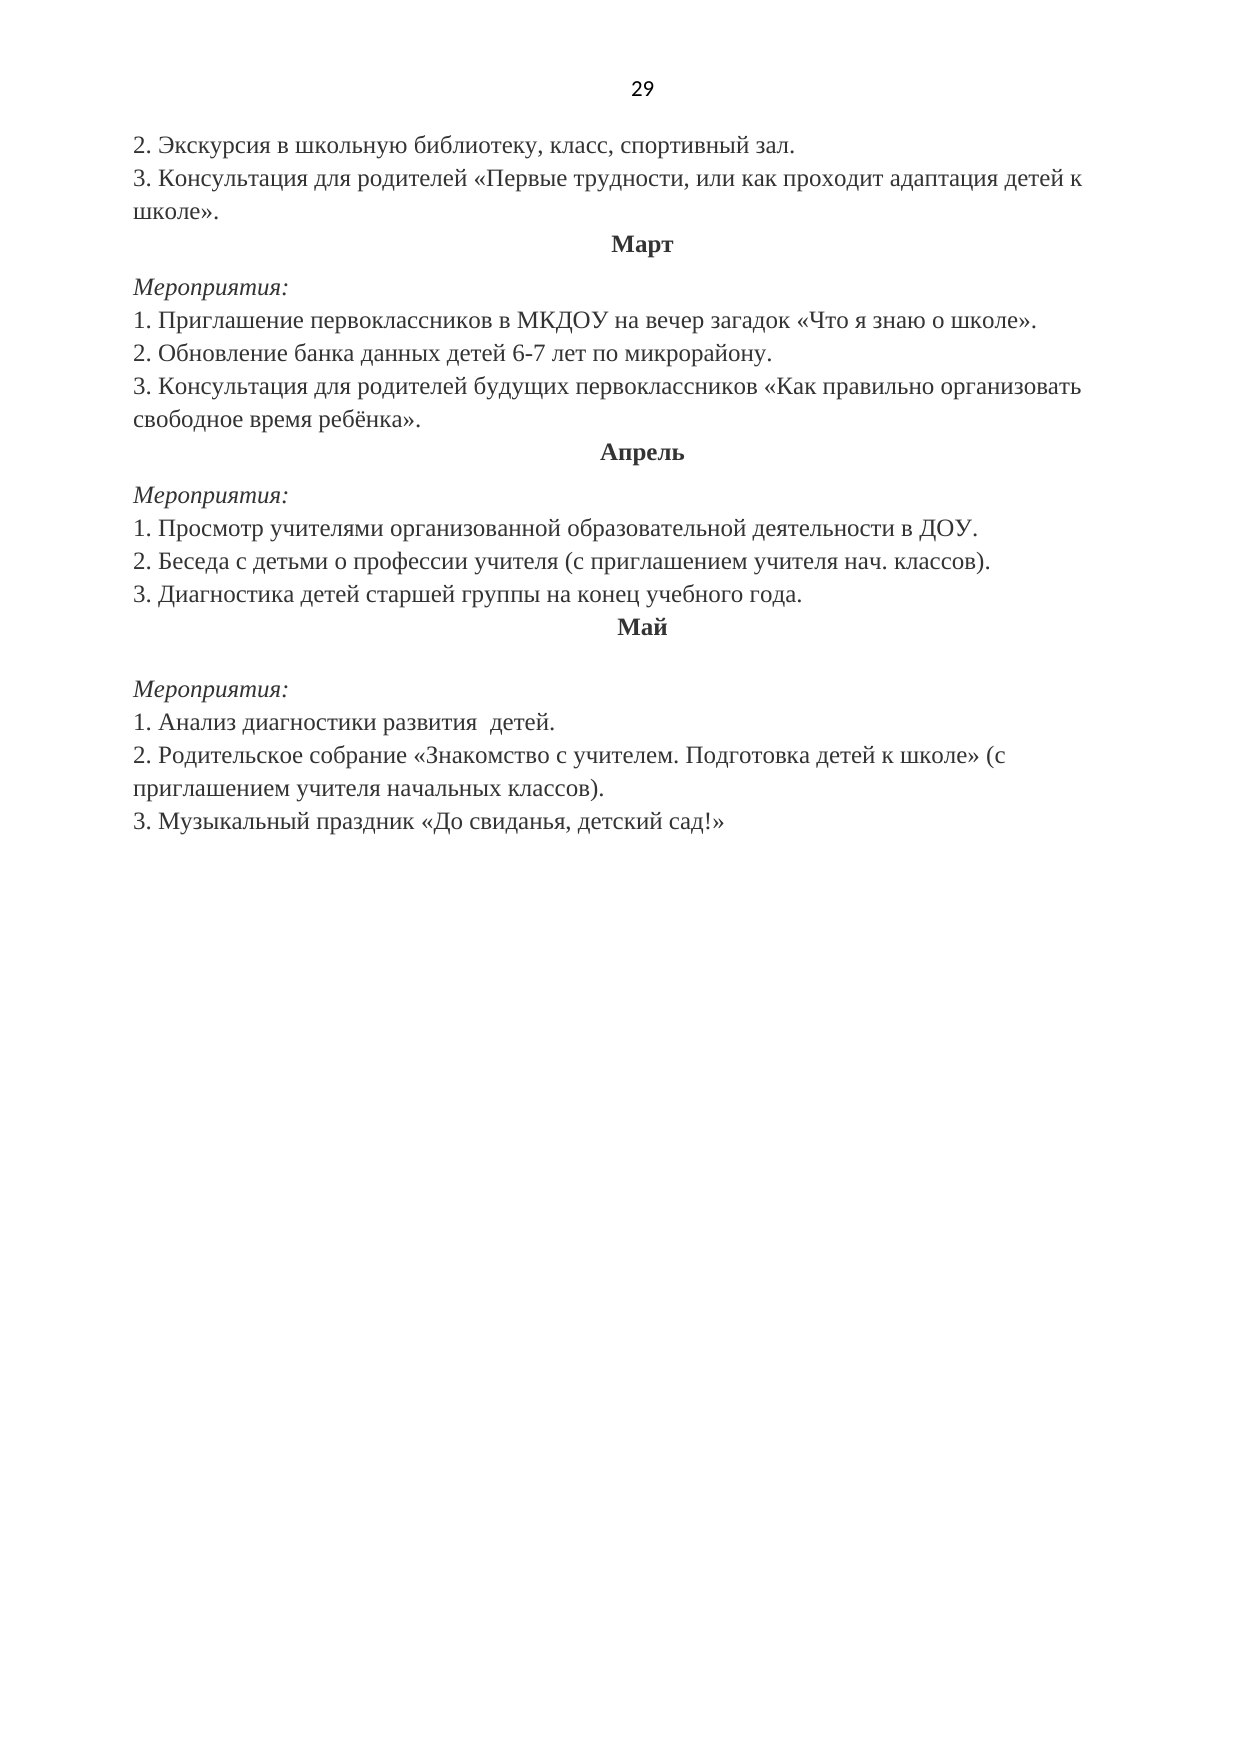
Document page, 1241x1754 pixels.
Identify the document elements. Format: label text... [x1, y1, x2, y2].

text 1. Просмотр учителями организованной образовательной деятельности в ДОУ. [133, 513, 1152, 542]
text 3. Консультация для родителей будущих первоклассников «Как правильно организовать свободное время ребёнка». [133, 371, 1152, 433]
text 3. Диагностика детей старшей группы на конец учебного года. [133, 579, 1152, 608]
text Мероприятия: [133, 272, 1152, 301]
text 2. Экскурсия в школьную библиотеку, класс, спортивный зал. [133, 130, 1152, 158]
text 1. Анализ диагностики развития детей. [133, 707, 1152, 736]
text Май [133, 612, 1152, 641]
text 3. Музыкальный праздник «До свиданья, детский сад!» [133, 806, 1152, 835]
text 2. Родительское собрание «Знакомство с учителем. Подготовка детей к школе» (с приглашением учителя начальных классов). [133, 740, 1152, 802]
text 2. Беседа с детьми о профессии учителя (с приглашением учителя нач. классов). [133, 546, 1152, 575]
text Апрель [133, 437, 1152, 466]
text Мероприятия: [133, 674, 1152, 703]
text 1. Приглашение первоклассников в МКДОУ на вечер загадок «Что я знаю о школе». [133, 305, 1152, 334]
text Март [133, 229, 1152, 258]
text 2. Обновление банка данных детей 6-7 лет по микрорайону. [133, 338, 1152, 367]
text Мероприятия: [133, 480, 1152, 509]
text 3. Консультация для родителей «Первые трудности, или как проходит адаптация детей к школе». [133, 163, 1152, 224]
